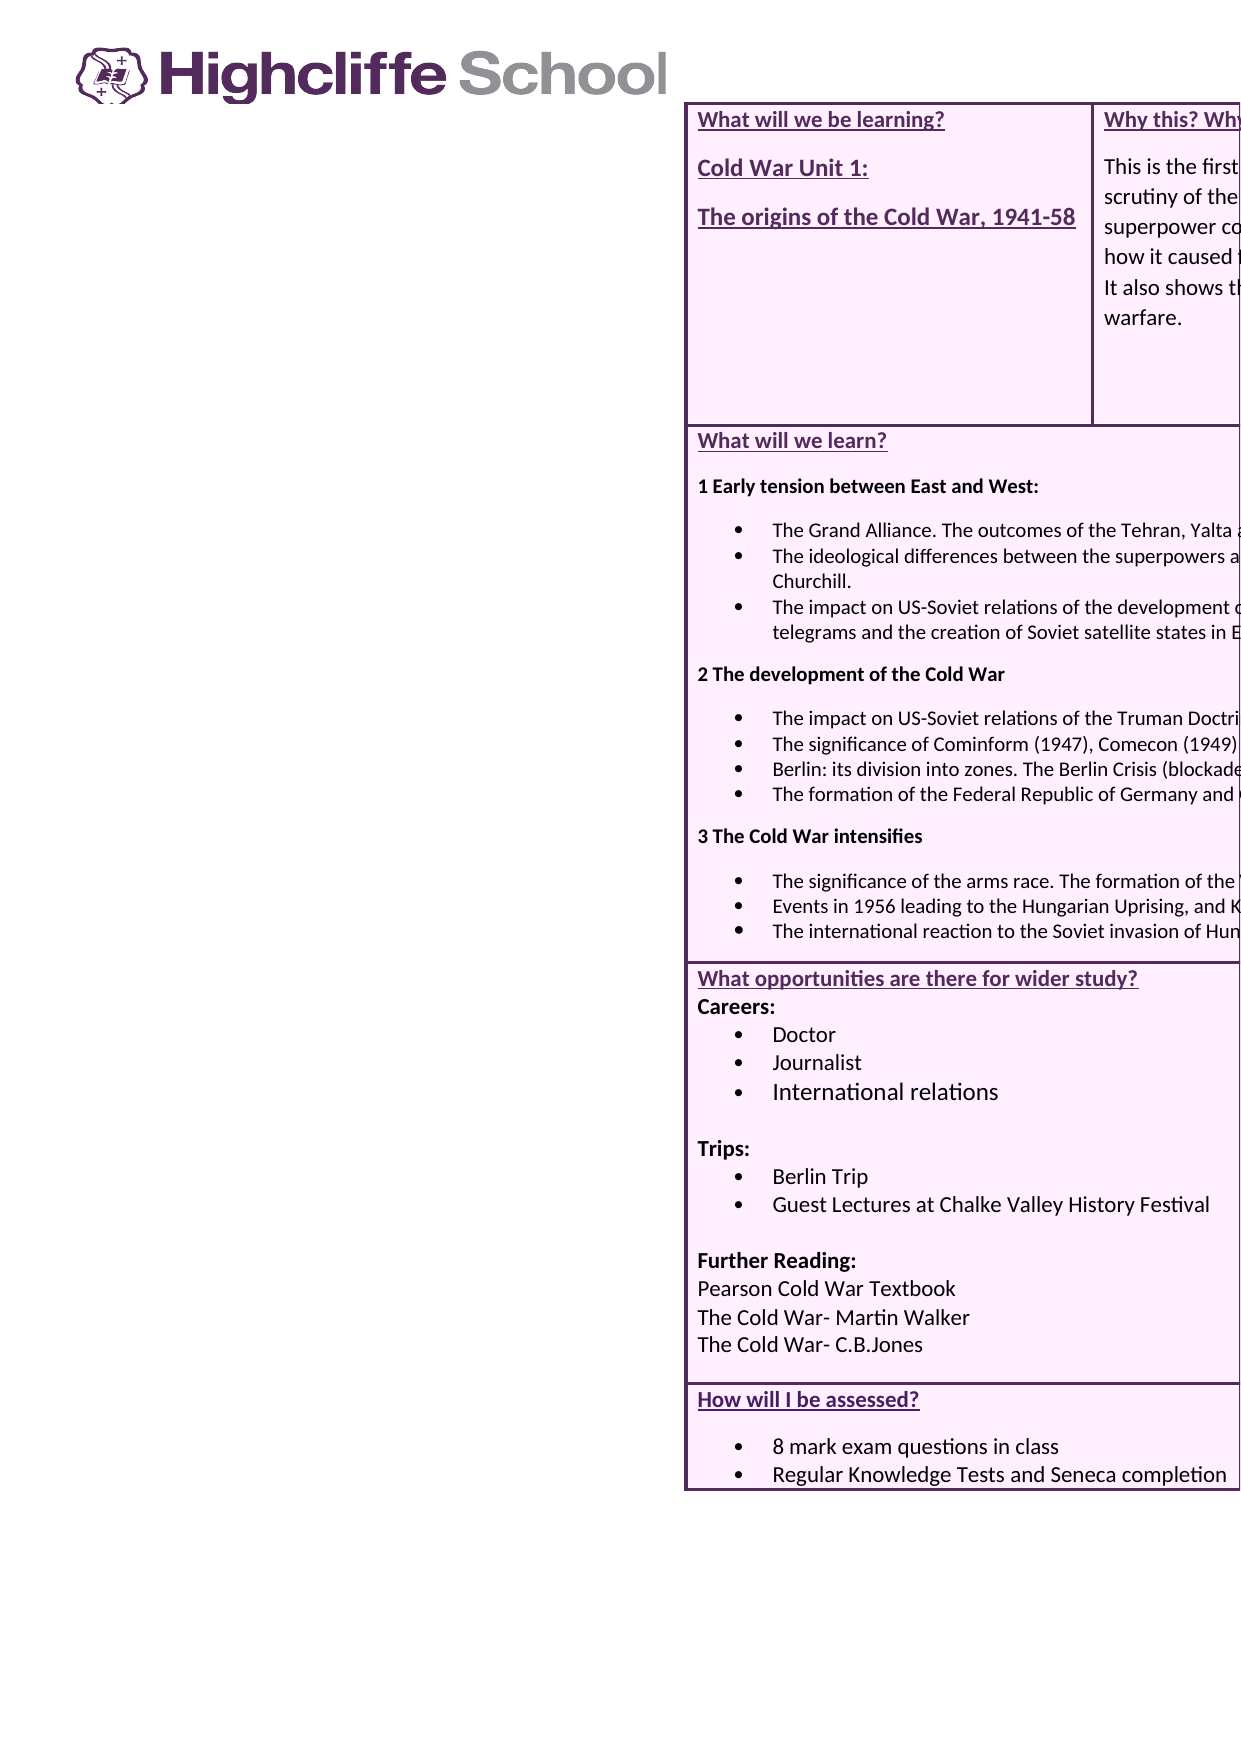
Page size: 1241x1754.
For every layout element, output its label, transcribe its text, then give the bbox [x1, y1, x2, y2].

table_header Why this? Why now? This is the first Unit for the Cold War. It covers the scrutiny of the reasons why tension grew between the superpower countries after the Second World War and how it caused further problems between the countries. It also shows the introduction of the new type of warfare. [1094, 105, 1239, 423]
table_header What will we be learning? Cold War Unit 1: The origins of the Cold War, 1941-58 [688, 105, 1091, 423]
table_cell What will we learn? 1 Early tension between East and West: The Grand Alliance. The outcomes of the Tehran, Yalta and Potsdam conferences. The ideological differences between the superpowers and the attitudes of Stalin, Truman and Churchill. The impact on US-Soviet relations of the development of the atomic bomb, the Long and Novikov telegrams and the creation of Soviet satellite states in Eastern Europe. 2 The development of the Cold War The impact on US-Soviet relations of the Truman Doctrine and the Marshall Plan, 1947. The significance of Cominform (1947), Comecon (1949) and the formation of NATO (1949). Berlin: its division into zones. The Berlin Crisis (blockade and airlift) of 1948-49 and its impact. The formation of the Federal Republic of Germany and German Democratic Republic. 3 The Cold War intensifies The significance of the arms race. The formation of the Warsaw Pact. Events in 1956 leading to the Hungarian Uprising, and Khrushchev’s response. The international reaction to the Soviet invasion of Hungary. [688, 427, 1239, 961]
table_cell What opportunities are there for wider study? Careers: Doctor Journalist International relations Trips: Berlin Trip Guest Lectures at Chalke Valley History Festival Further Reading: Pearson Cold War Textbook The Cold War- Martin Walker The Cold War- C.B.Jones [688, 964, 1239, 1382]
table_cell How will I be assessed? 8 mark exam questions in class Regular Knowledge Tests and Seneca completion [688, 1385, 1239, 1488]
picture [75, 47, 665, 104]
